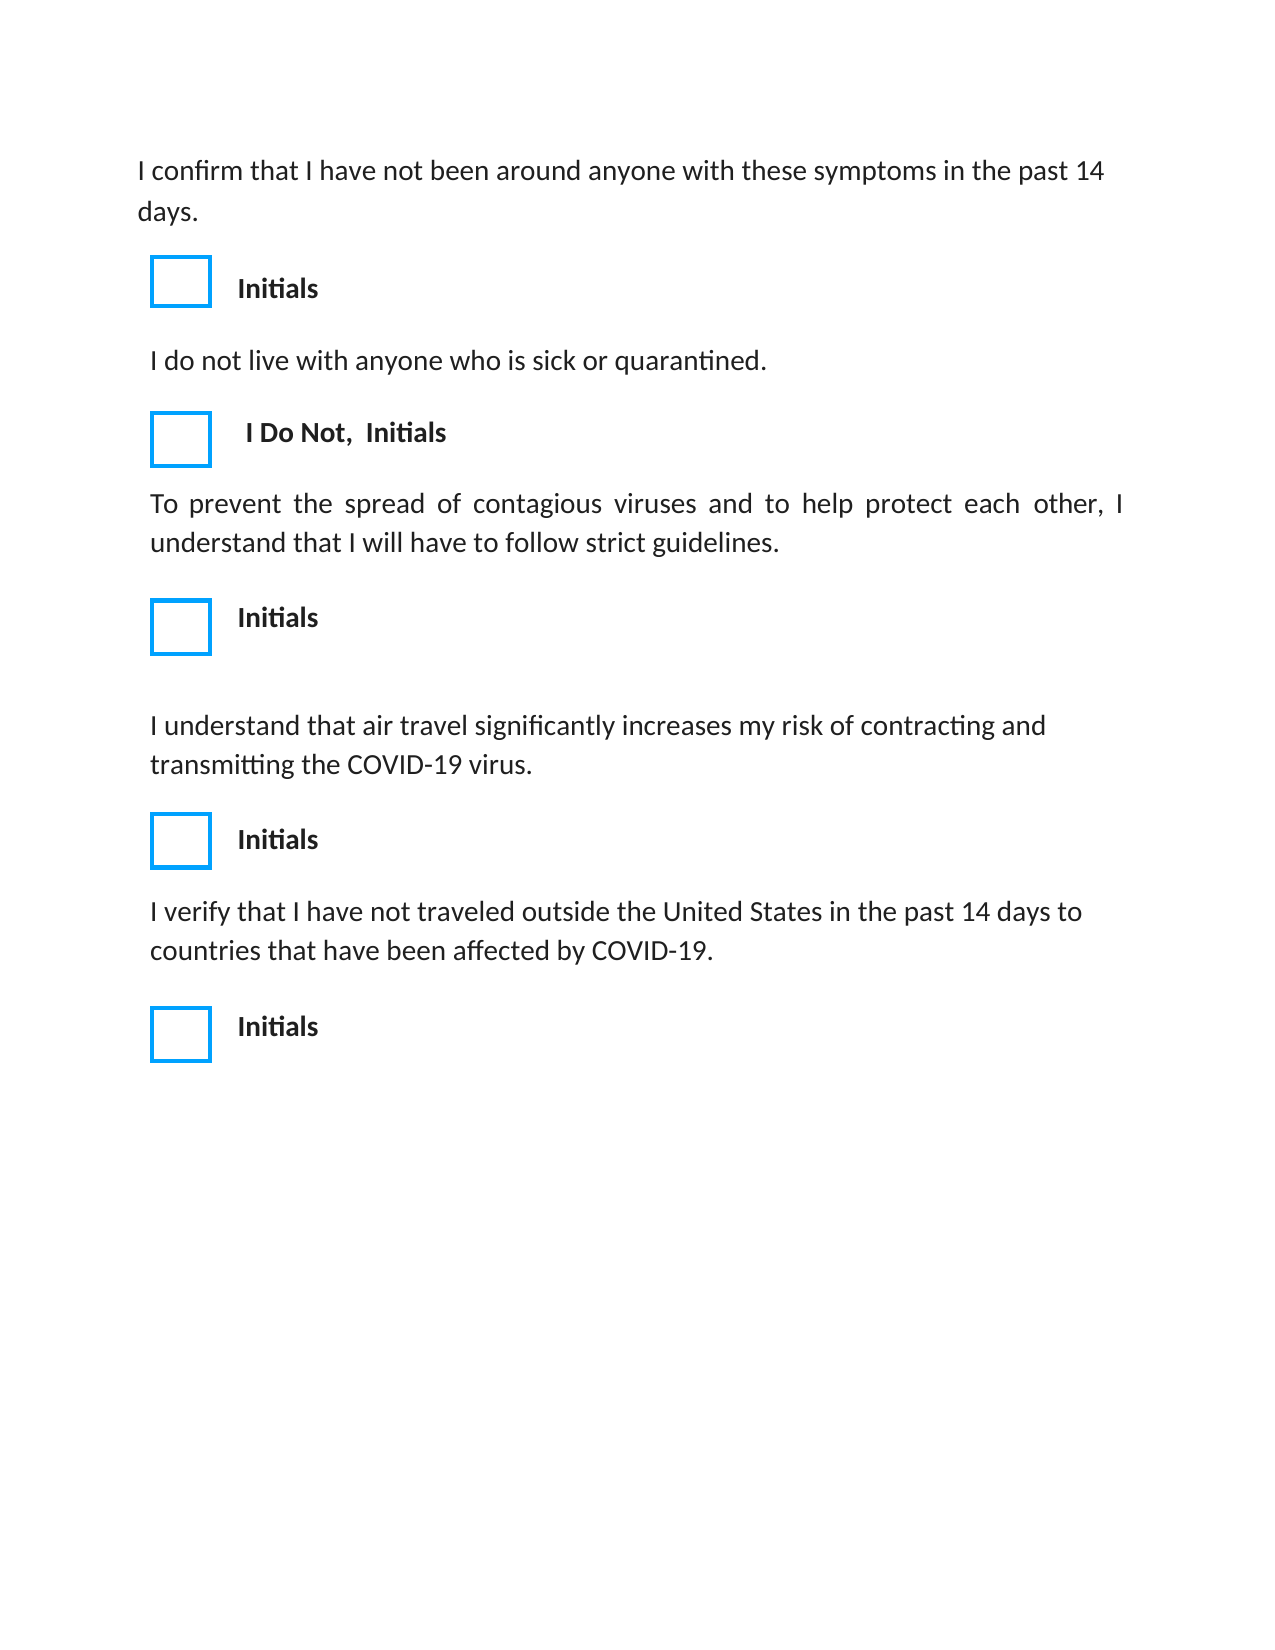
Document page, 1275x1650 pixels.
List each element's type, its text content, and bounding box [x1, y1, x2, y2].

text Initials [237, 821, 1231, 857]
text I verify that I have not traveled outside the United States in the past 14 days to countries that have been affected by COVID-19. [150, 893, 1142, 968]
text Initials [237, 270, 1231, 306]
text Initials [237, 599, 1231, 635]
text Initials [237, 1008, 1231, 1044]
text I Do Not, Initials [245, 414, 1231, 449]
text I confirm that I have not been around anyone with these symptoms in the past 14 days. [137, 152, 1142, 229]
text I understand that air travel significantly increases my risk of contracting and transmitting the COVID-19 virus. [150, 707, 1142, 782]
text I do not live with anyone who is sick or quarantined. [150, 342, 1231, 378]
text To prevent the spread of contagious viruses and to help protect each other, I understand that I will have to follow strict guidelines. [150, 485, 1123, 560]
